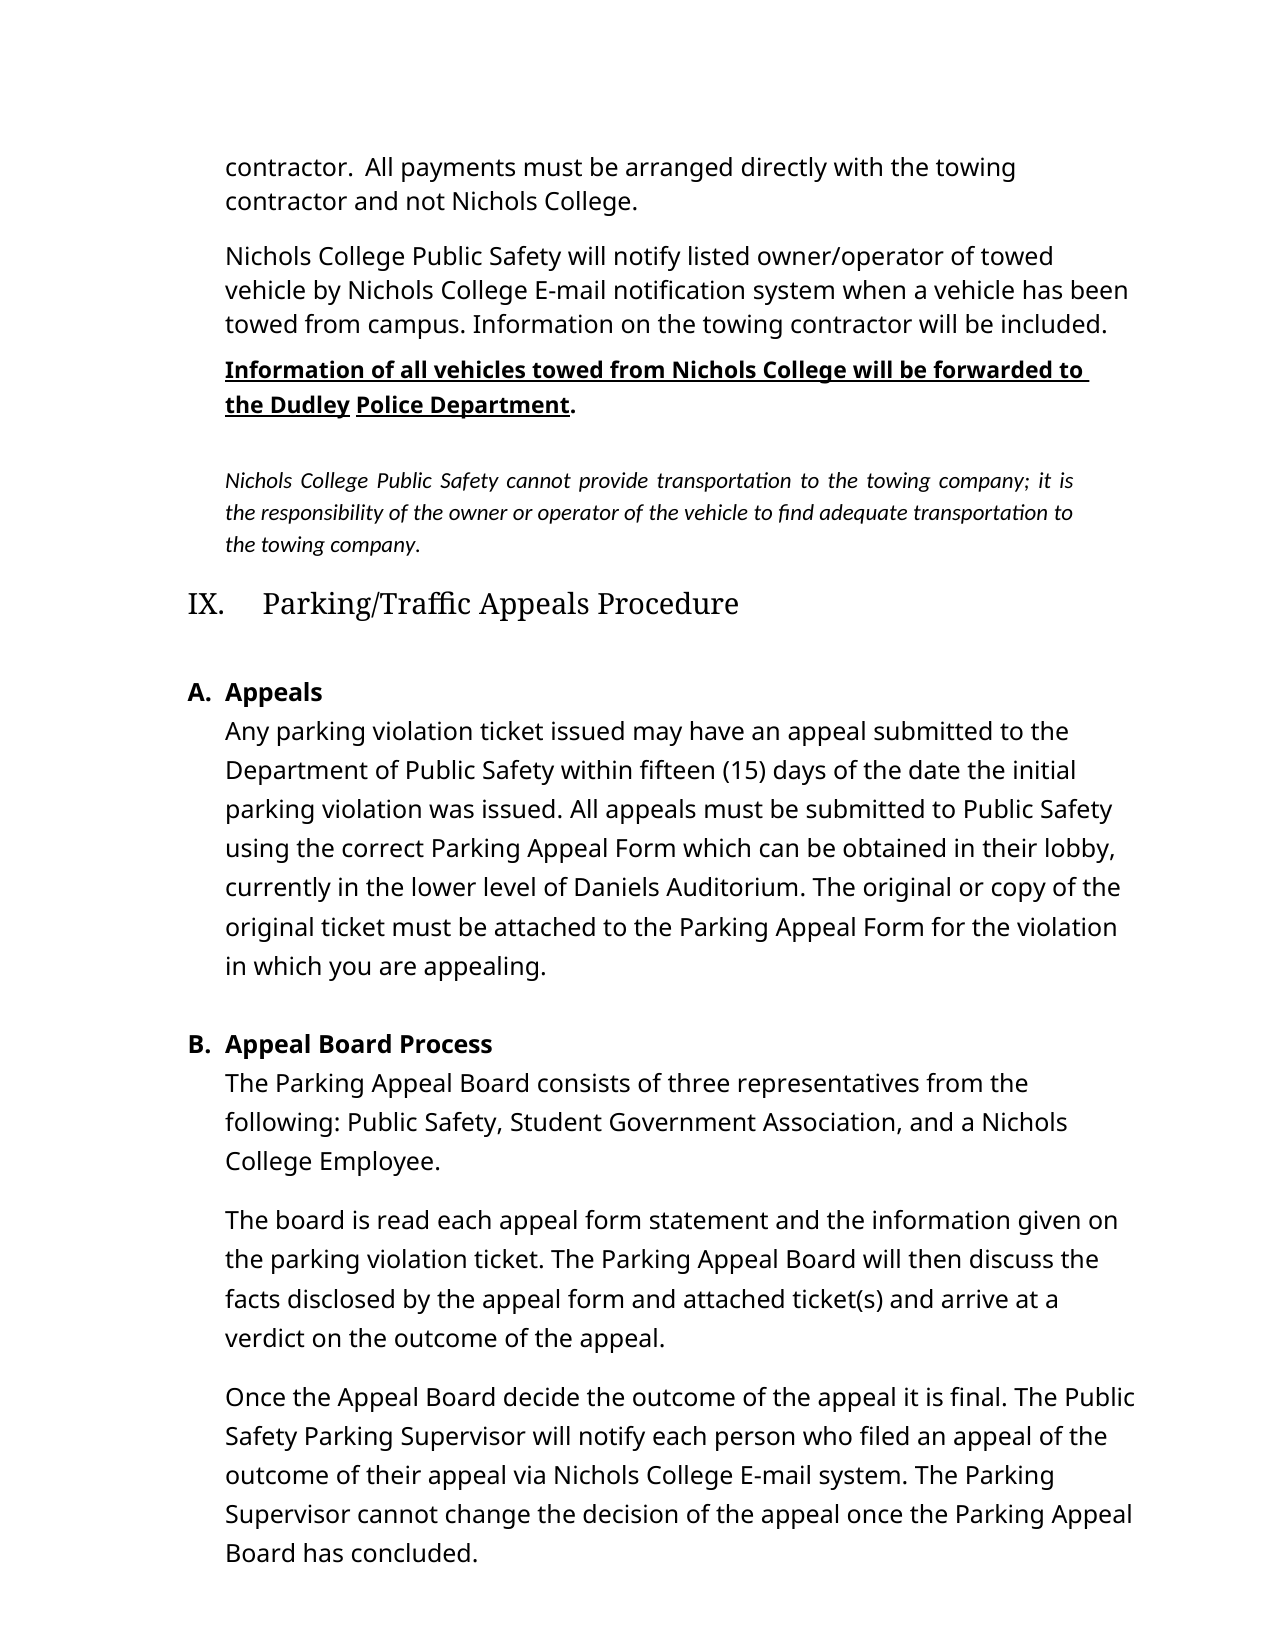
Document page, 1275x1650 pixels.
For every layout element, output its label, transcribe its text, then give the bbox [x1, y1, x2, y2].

list Appeal Board Process [187, 1027, 1137, 1061]
text The Parking Appeal Board consists of three representatives from the following: Public Safety, Student Government Association, and a Nichols College Employee. [225, 1065, 1092, 1178]
list Appeals [187, 674, 1137, 709]
text Nichols College Public Safety cannot provide transportation to the towing company; it is the responsibility of the owner or operator of the vehicle to find adequate transportation to the towing company. [225, 466, 1074, 558]
text Nichols College Public Safety will notify listed owner/operator of towed vehicle by Nichols College E-mail notification system when a vehicle has been towed from campus. Information on the towing contractor will be included. [225, 239, 1137, 341]
text Any parking violation ticket issued may have an appeal submitted to the Department of Public Safety within fifteen (15) days of the date the initial parking violation was issued. All appeals must be submitted to Public Safety using the correct Parking Appeal Form which can be obtained in their lobby, currently in the lower level of Daniels Auditorium. The original or copy of the original ticket must be attached to the Parking Appeal Form for the violation in which you are appealing. [225, 713, 1122, 982]
text contractor. All payments must be arranged directly with the towing contractor and not Nichols College. [225, 150, 1137, 218]
subtitle Parking/Traffic Appeals Procedure [187, 583, 1137, 623]
text Information of all vehicles towed from Nichols College will be forwarded to the Dudley Police Department. [225, 354, 1122, 420]
text The board is read each appeal form statement and the information given on the parking violation ticket. The Parking Appeal Board will then discuss the facts disclosed by the appeal form and attached ticket(s) and arrive at a verdict on the outcome of the appeal. [225, 1203, 1137, 1354]
text Once the Appeal Board decide the outcome of the appeal it is final. The Public Safety Parking Supervisor will notify each person who filed an appeal of the outcome of their appeal via Nichols College E-mail system. The Parking Supervisor cannot change the decision of the appeal once the Parking Appeal Board has concluded. [225, 1379, 1137, 1570]
